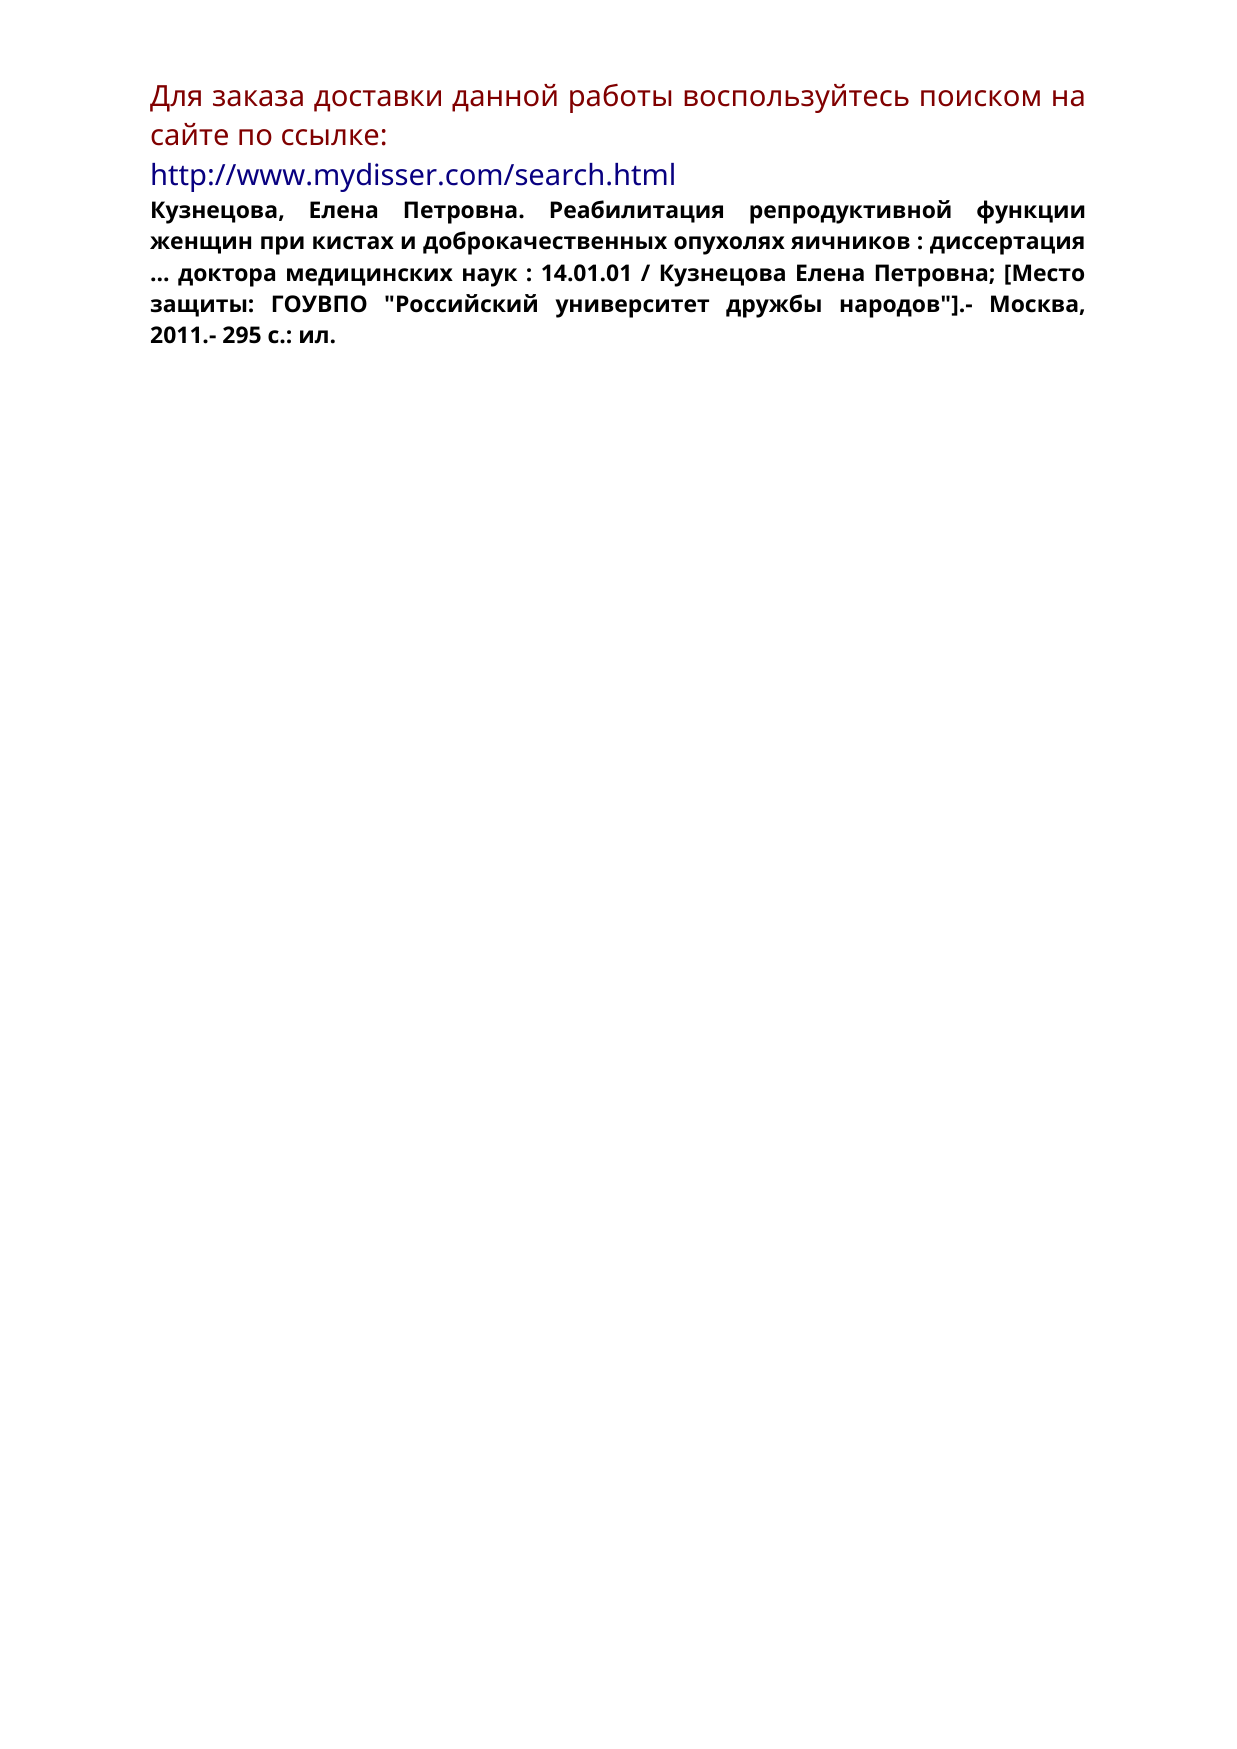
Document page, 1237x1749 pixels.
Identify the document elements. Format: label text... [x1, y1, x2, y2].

text Кузнецова, Елена Петровна. Реабилитация репродуктивной функции женщин при кистах и доброкачественных опухолях яичников : диссертация ... доктора медицинских наук : 14.01.01 / Кузнецова Елена Петровна; [Место защиты: ГОУВПО "Российский университет дружбы народов"].- Москва, 2011.- 295 с.: ил. [150, 194, 1086, 350]
